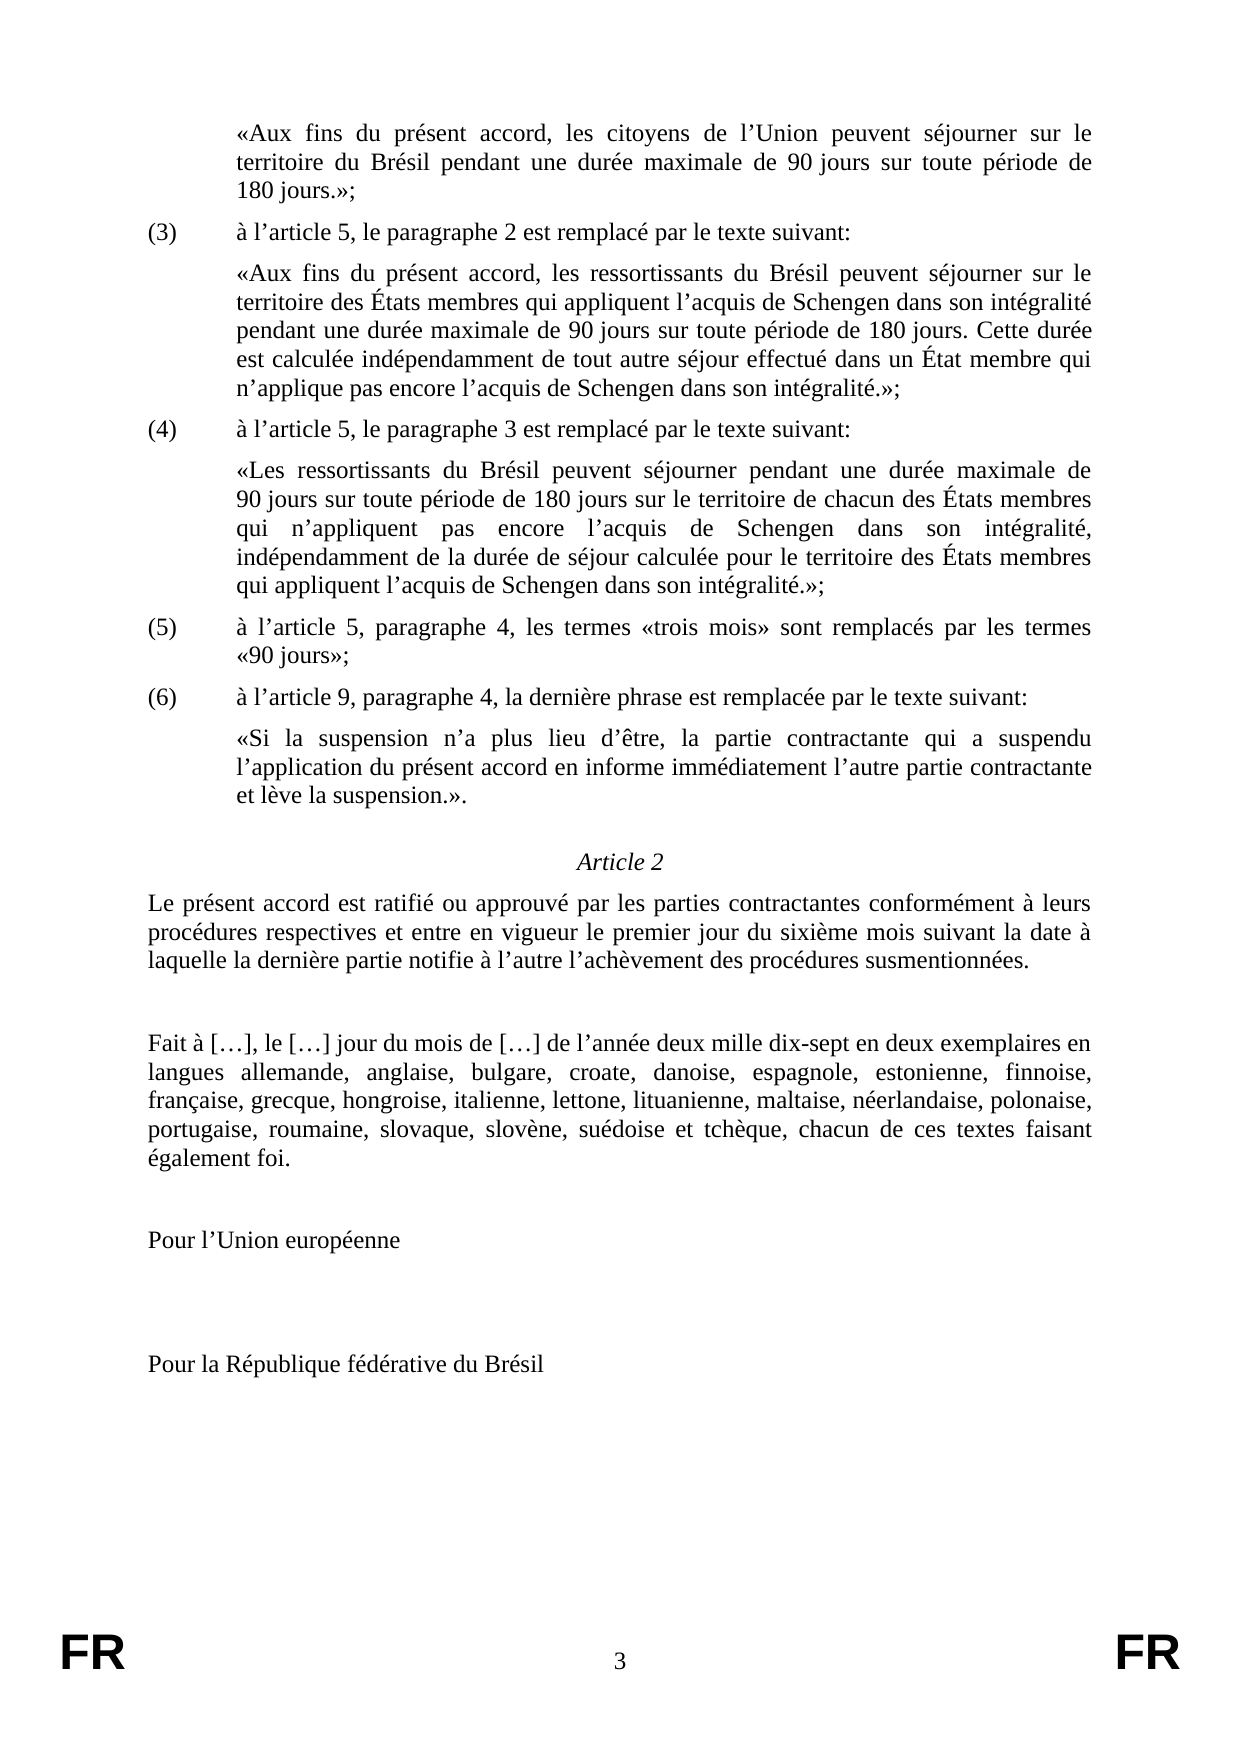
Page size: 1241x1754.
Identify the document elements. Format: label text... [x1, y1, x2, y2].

text Le présent accord est ratifié ou approuvé par les parties contractantes conformément à leurs procédures respectives et entre en vigueur le premier jour du sixième mois suivant la date à laquelle la dernière partie notifie à l’autre l’achèvement des procédures susmentionnées. [148, 888, 1093, 974]
text à l’article 9, paragraphe 4, la dernière phrase est remplacée par le texte suivant: [148, 682, 1093, 711]
list à l’article 5, le paragraphe 3 est remplacé par le texte suivant: [148, 414, 1093, 443]
text «Aux fins du présent accord, les ressortissants du Brésil peuvent séjourner sur le territoire des États membres qui appliquent l’acquis de Schengen dans son intégralité pendant une durée maximale de 90 jours sur toute période de 180 jours. Cette durée est calculée indépendamment de tout autre séjour effectué dans un État membre qui n’applique pas encore l’acquis de Schengen dans son intégralité.»; [236, 258, 1093, 402]
list à l’article 5, le paragraphe 2 est remplacé par le texte suivant: [148, 217, 1093, 246]
text à l’article 5, paragraphe 4, les termes «trois mois» sont remplacés par les termes «90 jours»; [148, 612, 1093, 669]
text Fait à […], le […] jour du mois de […] de l’année deux mille dix-sept en deux exemplaires en langues allemande, anglaise, bulgare, croate, danoise, espagnole, estonienne, finnoise, française, grecque, hongroise, italienne, lettone, lituanienne, maltaise, néerlandaise, polonaise, portugaise, roumaine, slovaque, slovène, suédoise et tchèque, chacun de ces textes faisant également foi. [148, 1028, 1093, 1172]
text «Les ressortissants du Brésil peuvent séjourner pendant une durée maximale de 90 jours sur toute période de 180 jours sur le territoire de chacun des États membres qui n’appliquent pas encore l’acquis de Schengen dans son intégralité, indépendamment de la durée de séjour calculée pour le territoire des États membres qui appliquent l’acquis de Schengen dans son intégralité.»; [236, 456, 1093, 599]
text «Si la suspension n’a plus lieu d’être, la partie contractante qui a suspendu l’application du présent accord en informe immédiatement l’autre partie contractante et lève la suspension.». [236, 723, 1093, 809]
text Article 2 [148, 847, 1093, 876]
text Pour l’Union européenne [148, 1226, 1093, 1254]
text Pour la République fédérative du Brésil [148, 1349, 1093, 1378]
text «Aux fins du présent accord, les citoyens de l’Union peuvent séjourner sur le territoire du Brésil pendant une durée maximale de 90 jours sur toute période de 180 jours.»; [236, 118, 1093, 204]
